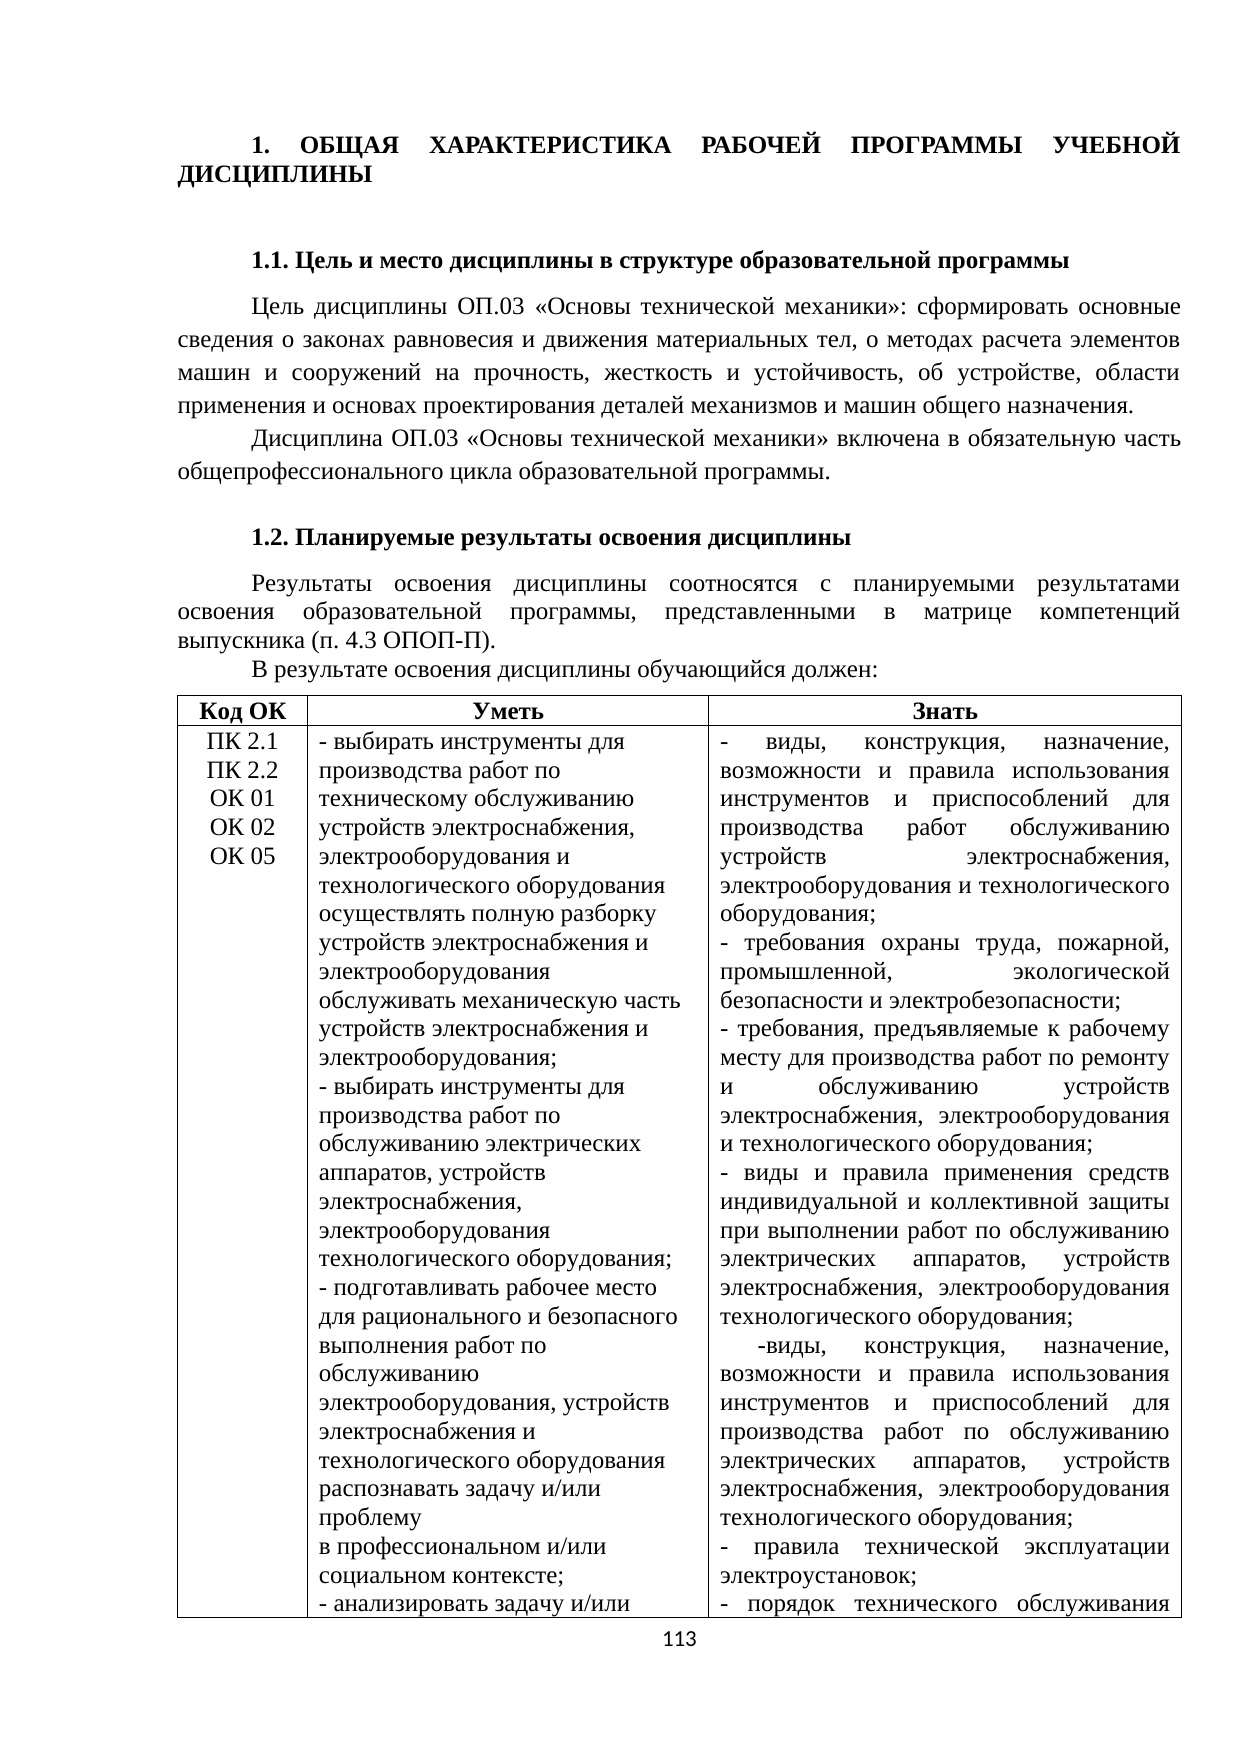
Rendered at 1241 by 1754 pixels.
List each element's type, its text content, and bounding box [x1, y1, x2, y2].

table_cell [709, 726, 1181, 1617]
text 1.1. Цель и место дисциплины в структуре образовательной программы [177, 245, 1181, 274]
text Результаты освоения дисциплины соотносятся с планируемыми результатами освоения образовательной программы, представленными в матрице компетенций выпускника (п. 4.3 ОПОП-П). [177, 568, 1181, 654]
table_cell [308, 726, 708, 1617]
table_header Знать [709, 696, 1181, 725]
text Дисциплина ОП.03 «Основы технической механики» включена в обязательную часть общепрофессионального цикла образовательной программы. [177, 423, 1181, 485]
text 1.2. Планируемые результаты освоения дисциплины [177, 522, 1181, 551]
table_header Уметь [308, 696, 708, 725]
text В результате освоения дисциплины обучающийся должен: [177, 654, 1181, 683]
text Цель дисциплины ОП.03 «Основы технической механики»: сформировать основные сведения о законах равновесия и движения материальных тел, о методах расчета элементов машин и сооружений на прочность, жесткость и устойчивость, об устройстве, области применения и основах проектирования деталей механизмов и машин общего назначения. [177, 291, 1181, 419]
text 1. Общая характеристика РАБОЧЕЙ ПРОГРАММЫ УЧЕБНОЙ ДИСЦИПЛИНЫ [177, 130, 1181, 187]
table_header Код ОК [178, 696, 307, 725]
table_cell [178, 726, 307, 1617]
